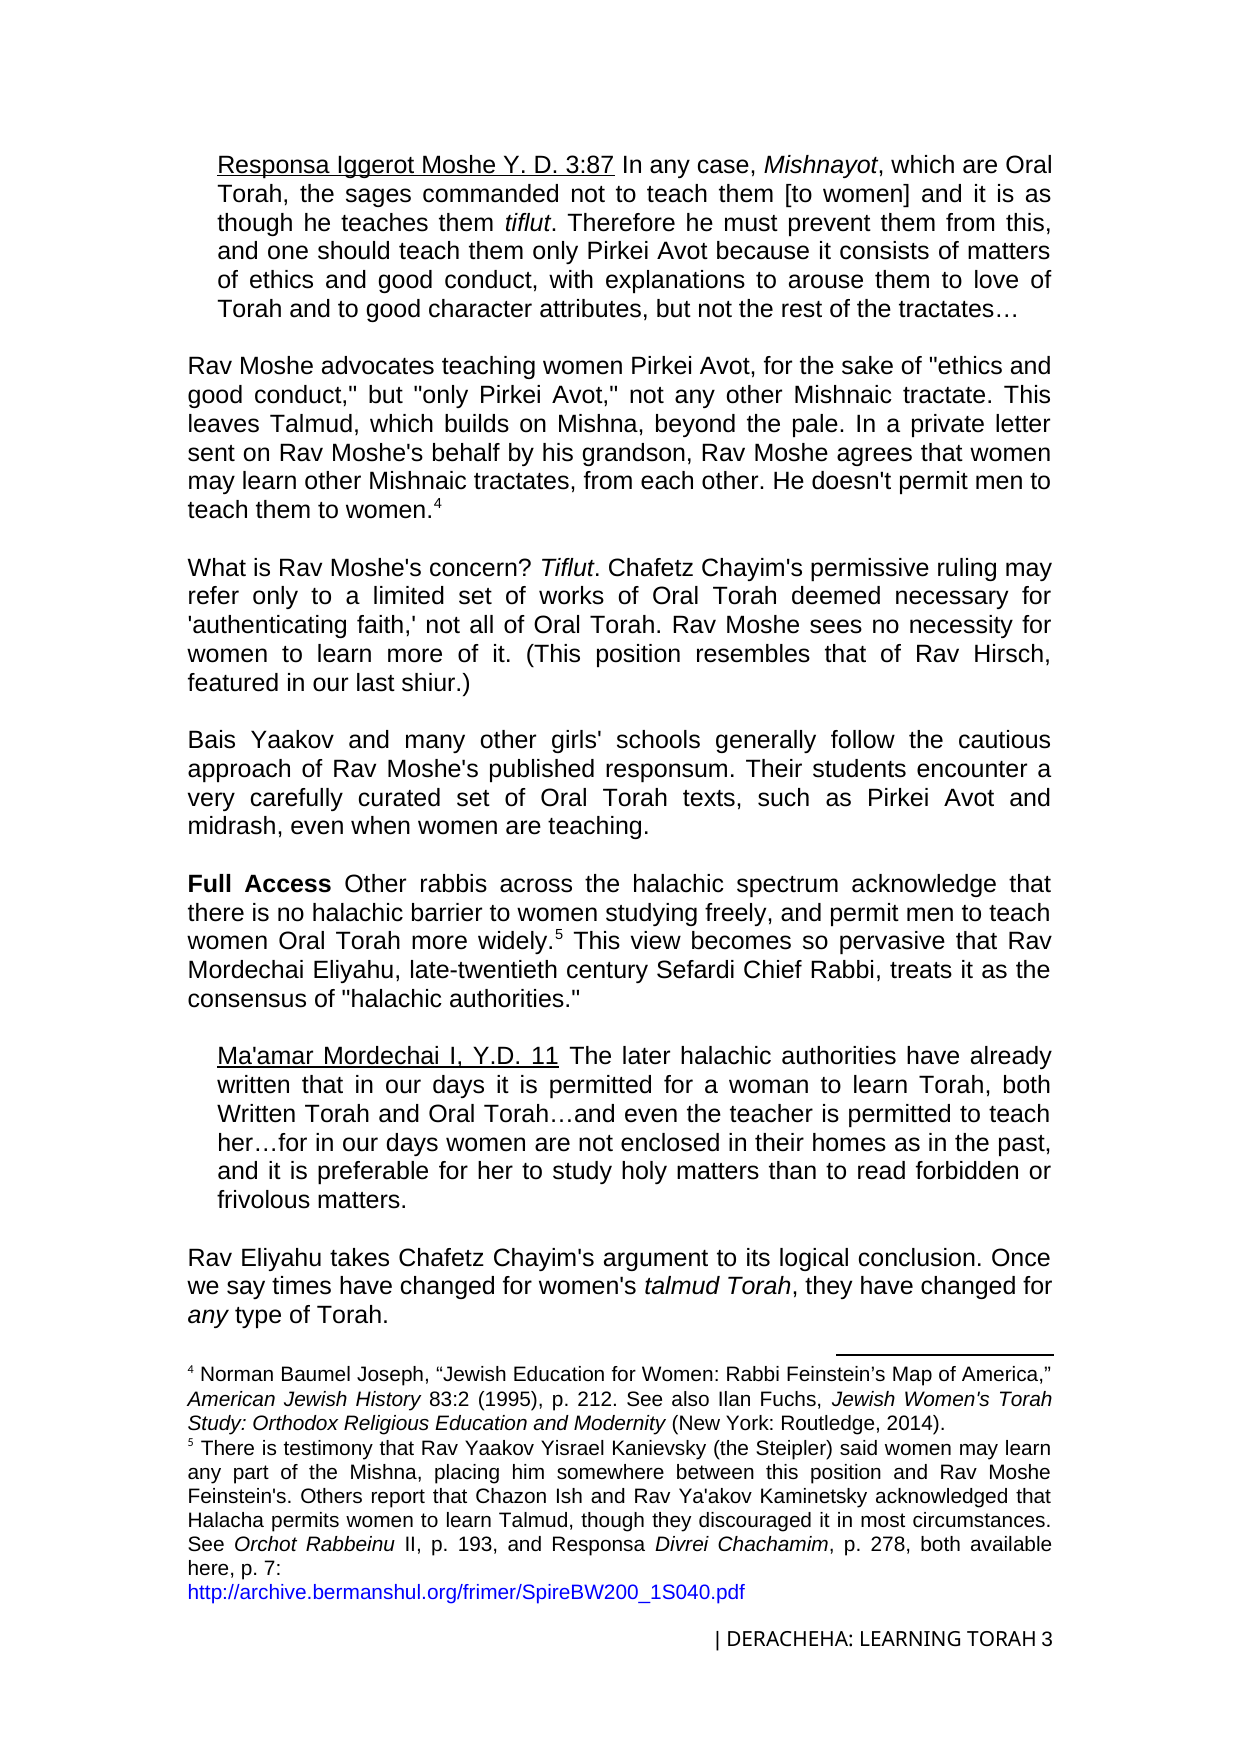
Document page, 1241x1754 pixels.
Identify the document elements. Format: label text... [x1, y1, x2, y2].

text Full Access Other rabbis across the halachic spectrum acknowledge that there is no halachic barrier to women studying freely, and permit men to teach women Oral Torah more widely. This view becomes so pervasive that Rav Mordechai Eliyahu, late-twentieth century Sefardi Chief Rabbi, treats it as the consensus of "halachic authorities." [187, 869, 1053, 1012]
text Responsa Iggerot Moshe Y. D. 3:87 In any case, Mishnayot, which are Oral Torah, the sages commanded not to teach them [to women] and it is as though he teaches them tiflut. Therefore he must prevent them from this, and one should teach them only Pirkei Avot because it consists of matters of ethics and good conduct, with explanations to arouse them to love of Torah and to good character attributes, but not the rest of the tractates… [217, 150, 1053, 322]
text Rav Eliyahu takes Chafetz Chayim's argument to its logical conclusion. Once we say times have changed for women's talmud Torah, they have changed for any type of Torah. [187, 1242, 1053, 1329]
text Rav Moshe advocates teaching women Pirkei Avot, for the sake of "ethics and good conduct," but "only Pirkei Avot," not any other Mishnaic tractate. This leaves Talmud, which builds on Mishna, beyond the pale. In a private letter sent on Rav Moshe's behalf by his grandson, Rav Moshe agrees that women may learn other Mishnaic tractates, from each other. He doesn't permit men to teach them to women. [187, 351, 1053, 524]
text Ma'amar Mordechai I, Y.D. 11 The later halachic authorities have already written that in our days it is permitted for a woman to learn Torah, both Written Torah and Oral Torah…and even the teacher is permitted to teach her…for in our days women are not enclosed in their homes as in the past, and it is preferable for her to study holy matters than to read forbidden or frivolous matters. [217, 1041, 1053, 1214]
text What is Rav Moshe's concern? Tiflut. Chafetz Chayim's permissive ruling may refer only to a limited set of works of Oral Torah deemed necessary for 'authenticating faith,' not all of Oral Torah. Rav Moshe sees no necessity for women to learn more of it. (This position resembles that of Rav Hirsch, featured in our last shiur.) [187, 552, 1053, 696]
text Bais Yaakov and many other girls' schools generally follow the cautious approach of Rav Moshe's published responsum. Their students encounter a very carefully curated set of Oral Torah texts, such as Pirkei Avot and midrash, even when women are teaching. [187, 725, 1053, 840]
